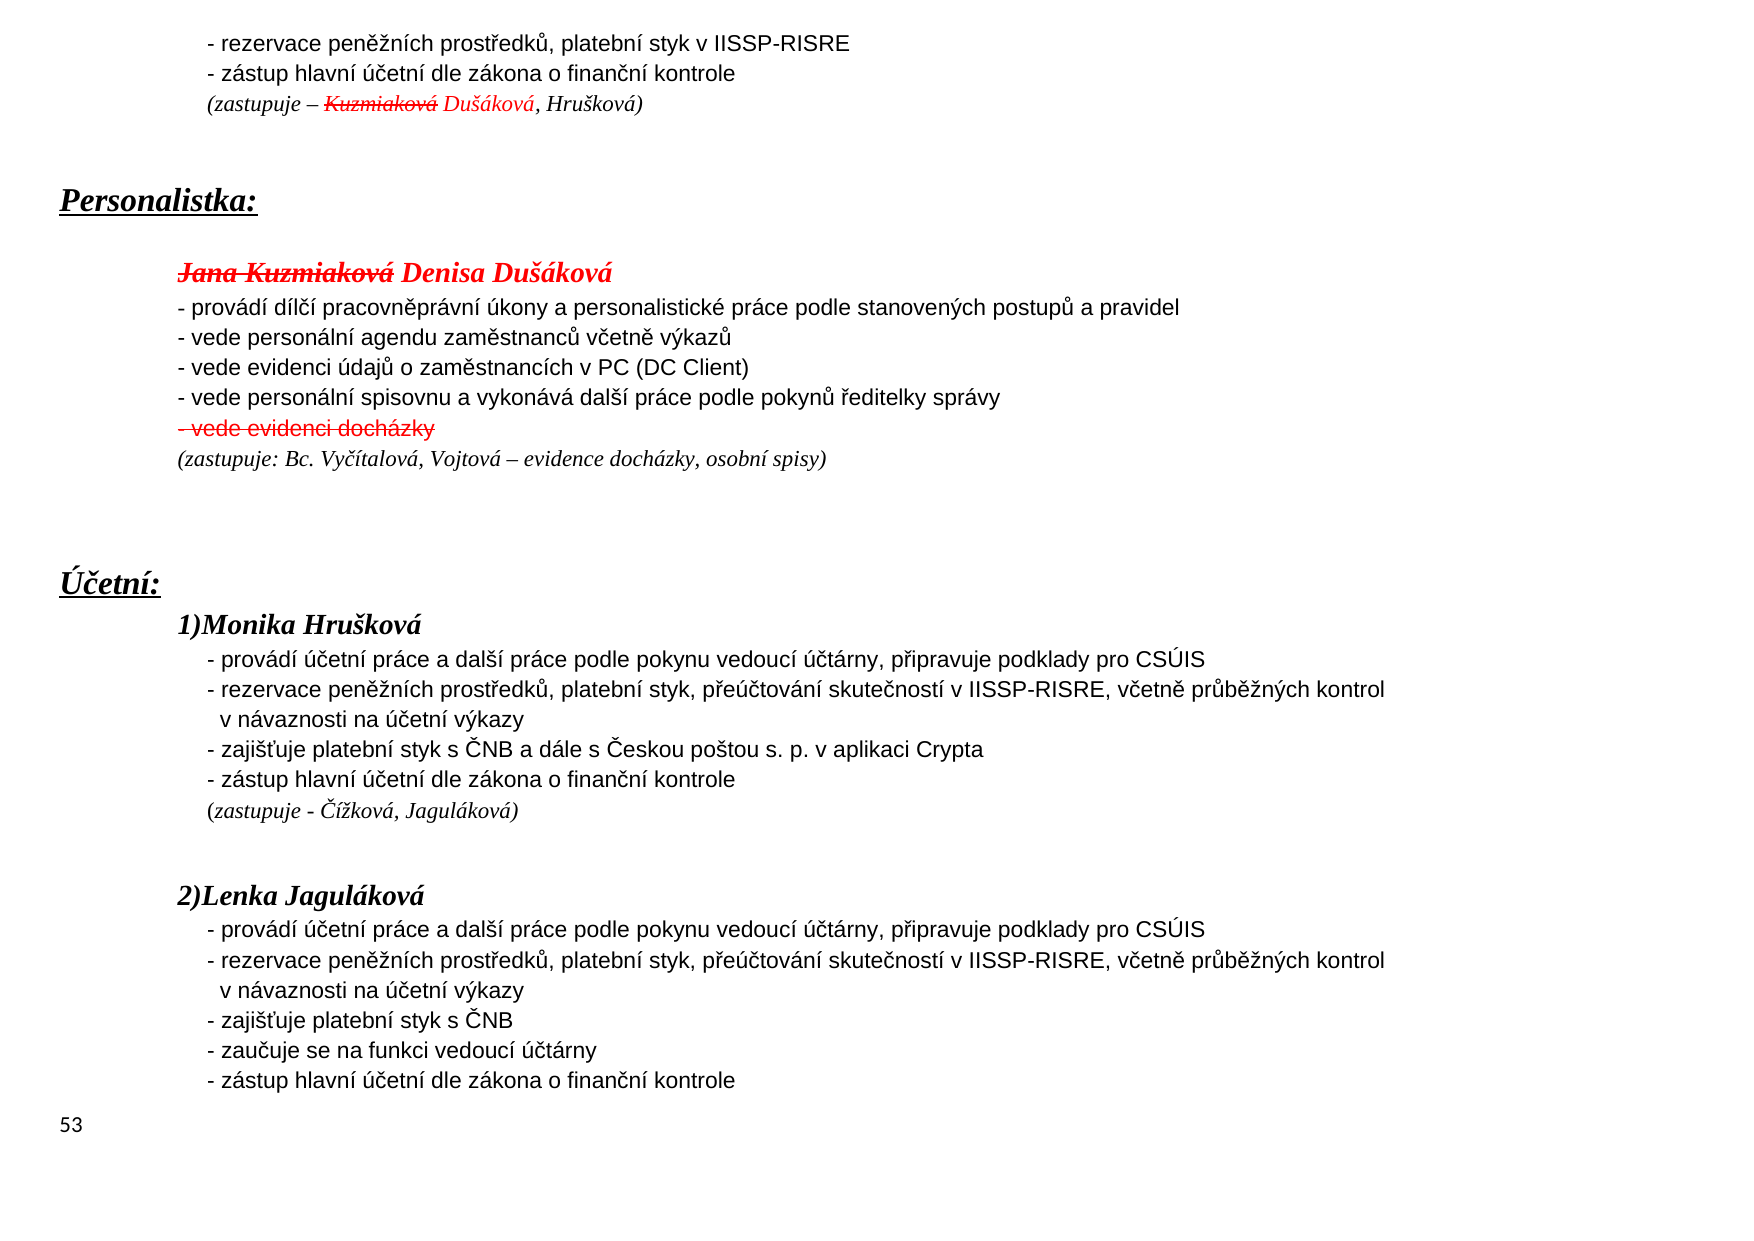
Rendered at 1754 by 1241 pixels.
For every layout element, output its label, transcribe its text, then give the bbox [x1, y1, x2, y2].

text Účetní: [59, 563, 1695, 601]
text - rezervace peněžních prostředků, platební styk, přeúčtování skutečností v IISSP-RISRE, včetně průběžných kontrol [59, 676, 1695, 702]
text - zástup hlavní účetní dle zákona o finanční kontrole [59, 1067, 1695, 1094]
text Jana Kuzmiaková Denisa Dušáková [59, 255, 1695, 288]
text - provádí účetní práce a další práce podle pokynu vedoucí účtárny, připravuje podklady pro CSÚIS [59, 916, 1695, 943]
text 2)Lenka Jaguláková [59, 878, 1695, 911]
text - zástup hlavní účetní dle zákona o finanční kontrole [59, 766, 1695, 793]
text - provádí dílčí pracovněprávní úkony a personalistické práce podle stanovených postupů a pravidel [59, 293, 1695, 320]
text - rezervace peněžních prostředků, platební styk, přeúčtování skutečností v IISSP-RISRE, včetně průběžných kontrol [59, 947, 1695, 973]
text - vede personální agendu zaměstnanců včetně výkazů [59, 324, 1695, 350]
text (zastupuje - Čížková, Jaguláková) [59, 797, 1695, 823]
text v návaznosti na účetní výkazy [59, 977, 1695, 1003]
text - rezervace peněžních prostředků, platební styk v IISSP-RISRE [207, 29, 1695, 56]
text - zajišťuje platební styk s ČNB a dále s Českou poštou s. p. v aplikaci Crypta [59, 736, 1695, 763]
text - vede evidenci údajů o zaměstnancích v PC (DC Client) [59, 354, 1695, 380]
text - zástup hlavní účetní dle zákona o finanční kontrole [207, 60, 1695, 86]
text - vede evidenci docházky [59, 414, 1695, 441]
text v návaznosti na účetní výkazy [59, 706, 1695, 732]
text - vede personální spisovnu a vykonává další práce podle pokynů ředitelky správy [59, 384, 1695, 411]
text 1)Monika Hrušková [59, 607, 1695, 641]
text Personalistka: [59, 181, 1695, 219]
text (zastupuje: Bc. Vyčítalová, Vojtová – evidence docházky, osobní spisy) [59, 445, 1695, 471]
text (zastupuje – Kuzmiaková Dušáková, Hrušková) [207, 90, 1695, 116]
text - zaučuje se na funkci vedoucí účtárny [59, 1037, 1695, 1064]
text - zajišťuje platební styk s ČNB [59, 1007, 1695, 1033]
text - provádí účetní práce a další práce podle pokynu vedoucí účtárny, připravuje podklady pro CSÚIS [59, 646, 1695, 672]
